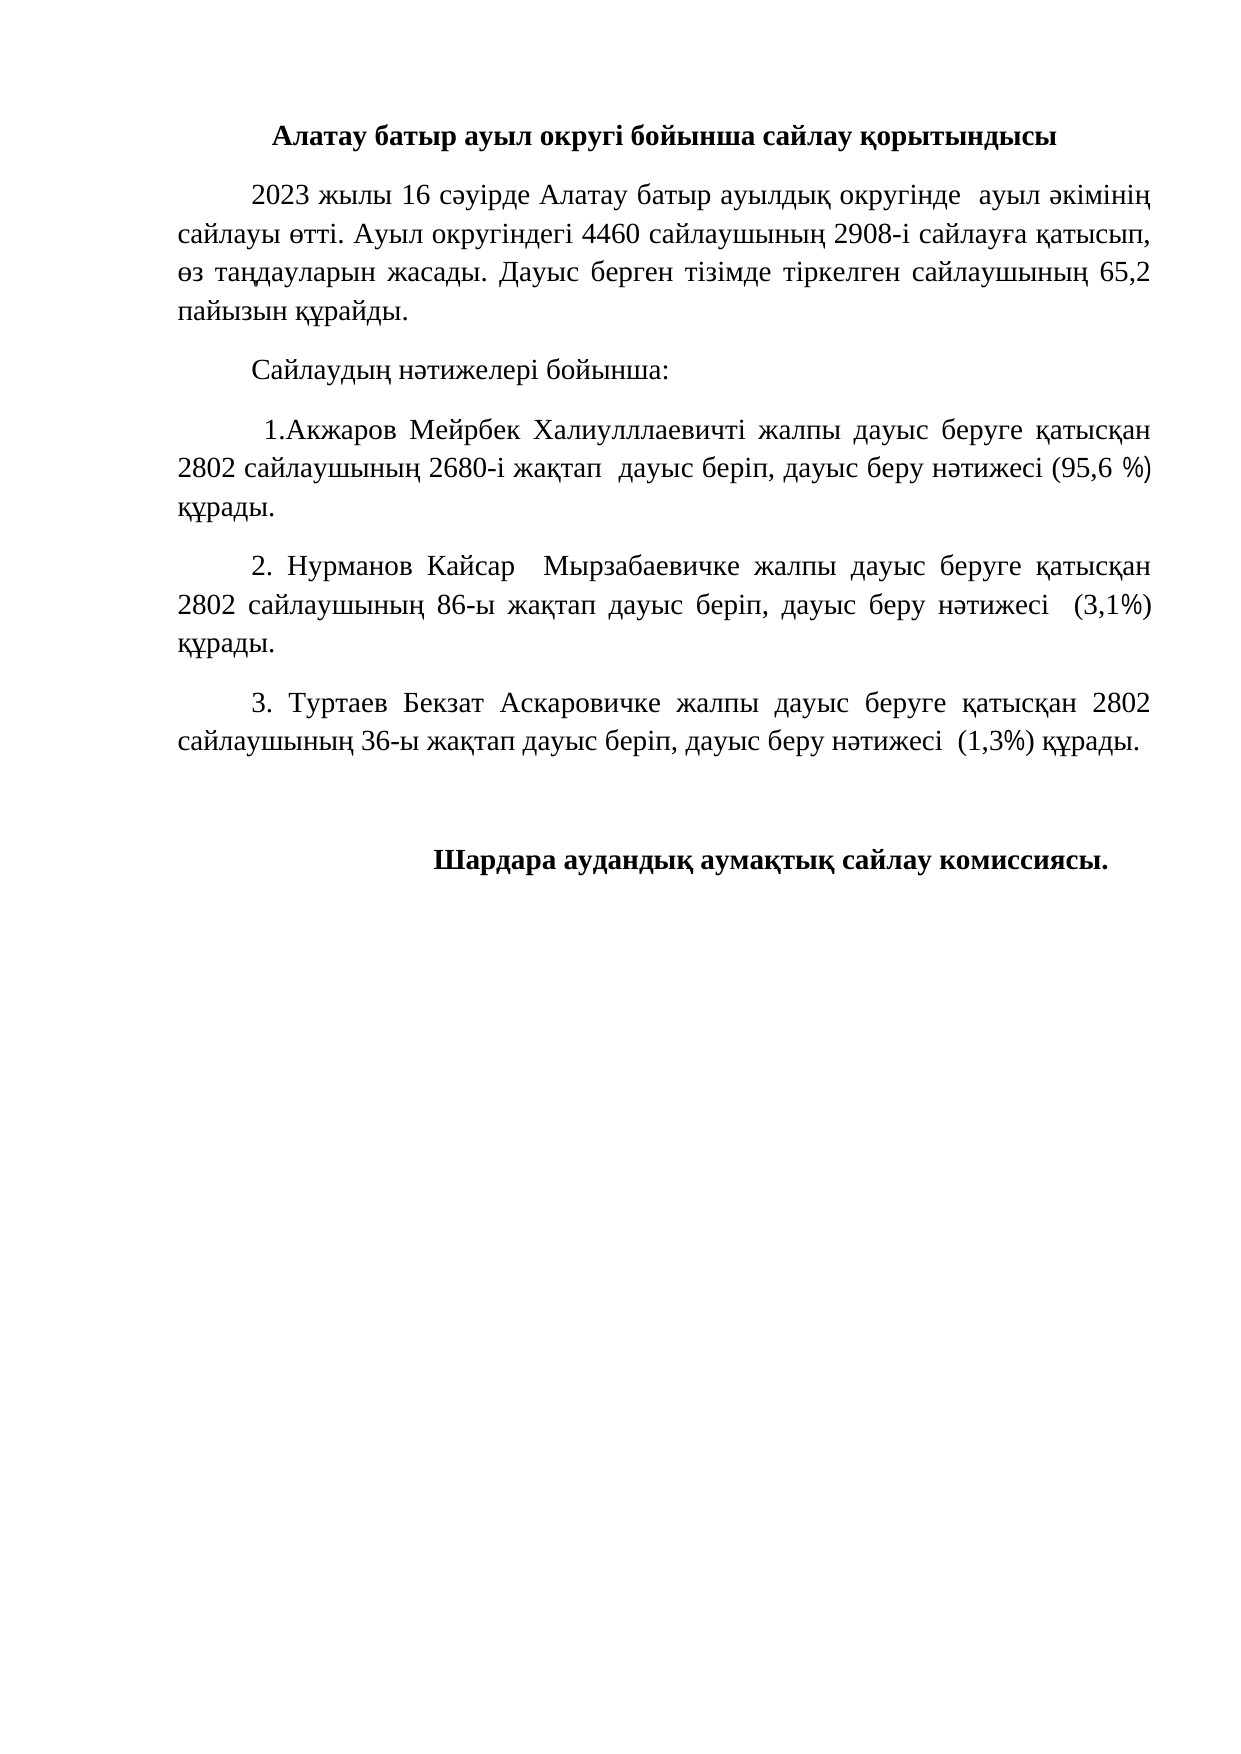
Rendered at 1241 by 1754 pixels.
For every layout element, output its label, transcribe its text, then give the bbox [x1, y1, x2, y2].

text 2023 жылы 16 сәуірде Алатау батыр ауылдық округінде ауыл әкімінің сайлауы өтті. Ауыл округіндегі 4460 сайлаушының 2908-і сайлауға қатысып, өз таңдауларын жасады. Дауыс берген тізімде тіркелген сайлаушының 65,2 пайызын құрайды. [177, 177, 1152, 327]
text 3. Туртаев Бекзат Аскаровичке жалпы дауыс беруге қатысқан 2802 сайлаушының 36-ы жақтап дауыс беріп, дауыс беру нәтижесі (1,3%) құрады. [177, 685, 1152, 757]
text Алатау батыр ауыл округі бойынша сайлау қорытындысы [177, 118, 1152, 152]
text Сайлаудың нәтижелері бойынша: [177, 352, 1152, 386]
text 2. Нурманов Кайсар Мырзабаевичке жалпы дауыс беруге қатысқан 2802 сайлаушының 86-ы жақтап дауыс беріп, дауыс беру нәтижесі (3,1%) құрады. [177, 548, 1152, 659]
text Шардара аудандық аумақтық сайлау комиссиясы. [177, 842, 1152, 876]
text 1.Акжаров Мейрбек Халиулллаевичті жалпы дауыс беруге қатысқан 2802 сайлаушының 2680-і жақтап дауыс беріп, дауыс беру нәтижесі (95,6 %) құрады. [177, 412, 1152, 522]
